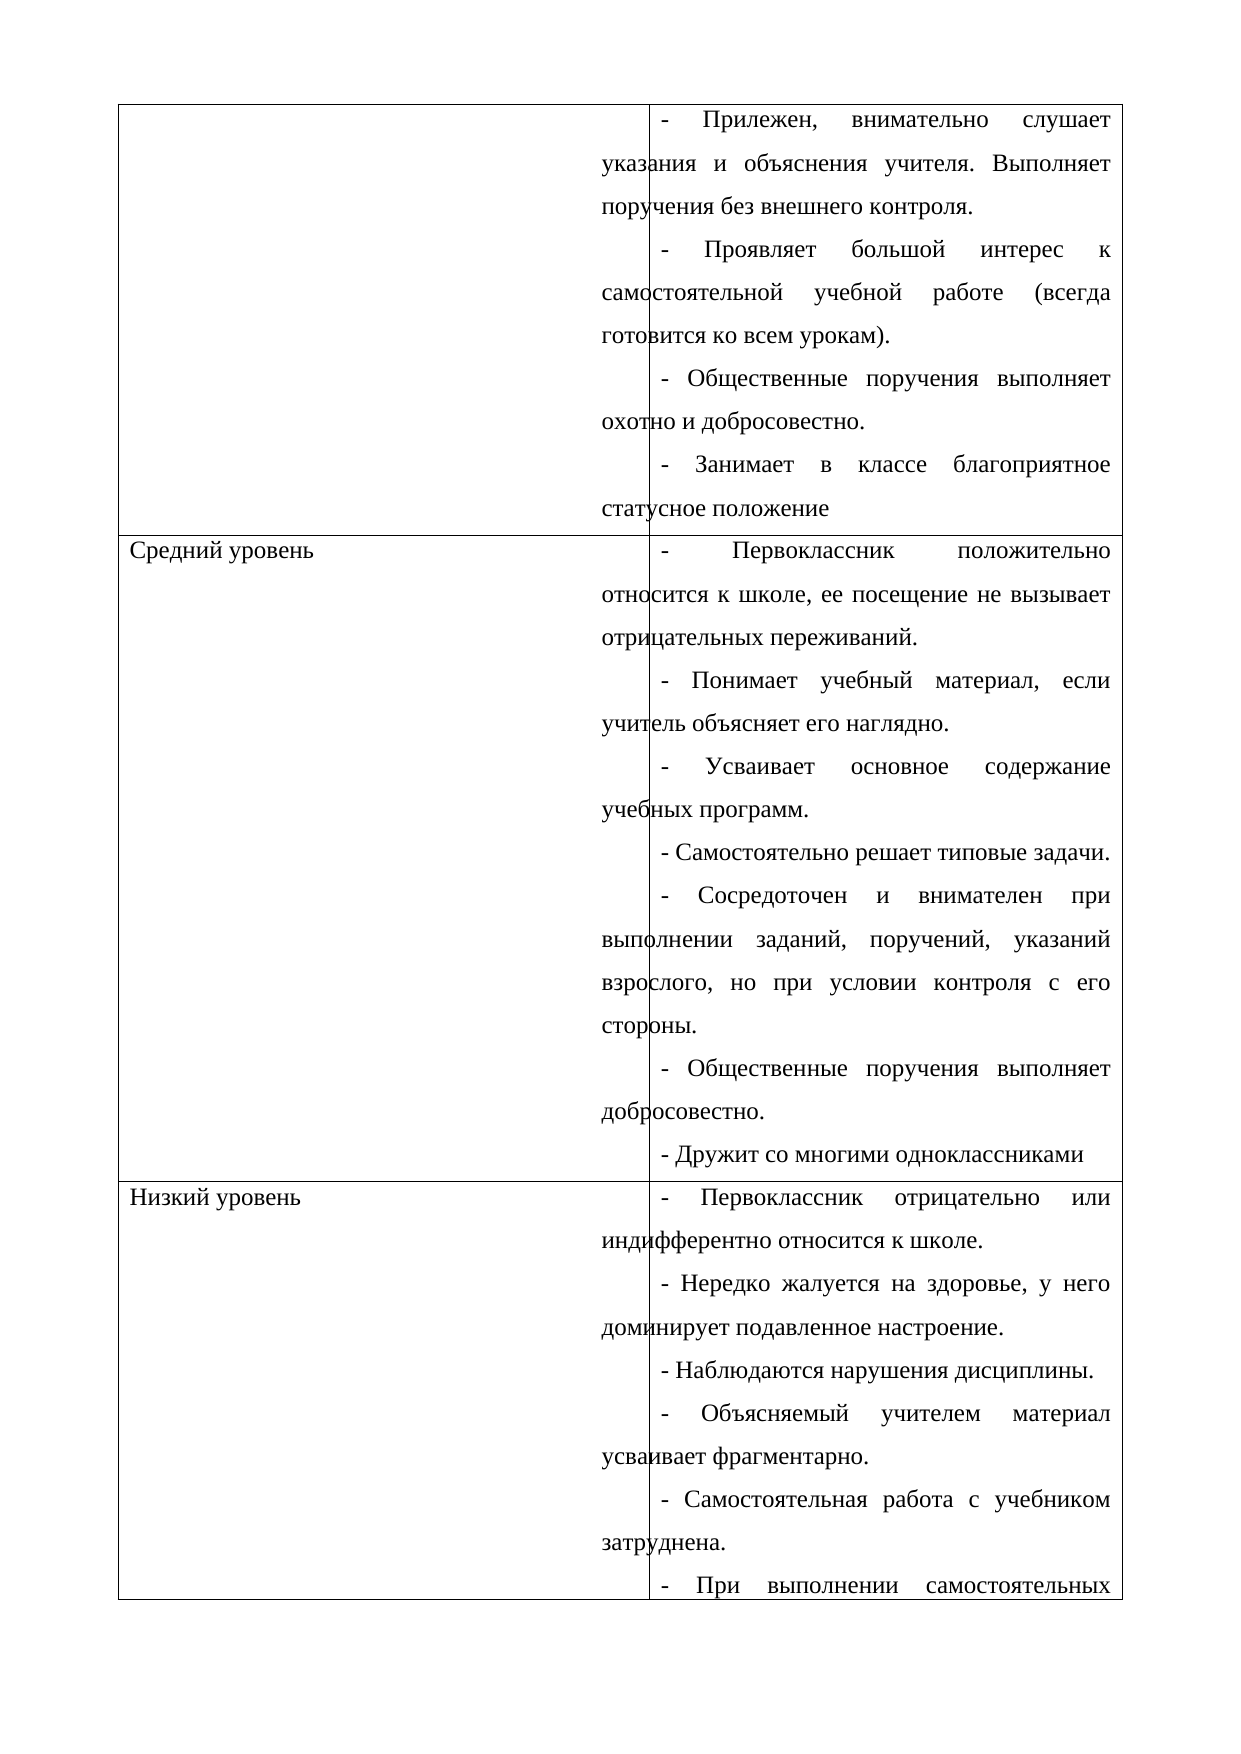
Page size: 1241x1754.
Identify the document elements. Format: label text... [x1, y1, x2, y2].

table_cell Средний уровень [119, 536, 649, 1181]
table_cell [650, 1182, 1122, 1599]
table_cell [650, 105, 1122, 534]
table_cell Низкий уровень [119, 1182, 649, 1599]
table_cell Высокий уровень [119, 105, 649, 534]
table_cell - Первоклассник положительно относится к школе, ее посещение не вызывает отрицательных переживаний. - Понимает учебный материал, если учитель объясняет его наглядно. - Усваивает основное содержание учебных программ. - Самостоятельно решает типовые задачи. - Сосредоточен и внимателен при выполнении заданий, поручений, указаний взрослого, но при условии контроля с его стороны. - Общественные поручения выполняет добросовестно. - Дружит со многими одноклассниками [650, 536, 1122, 1181]
